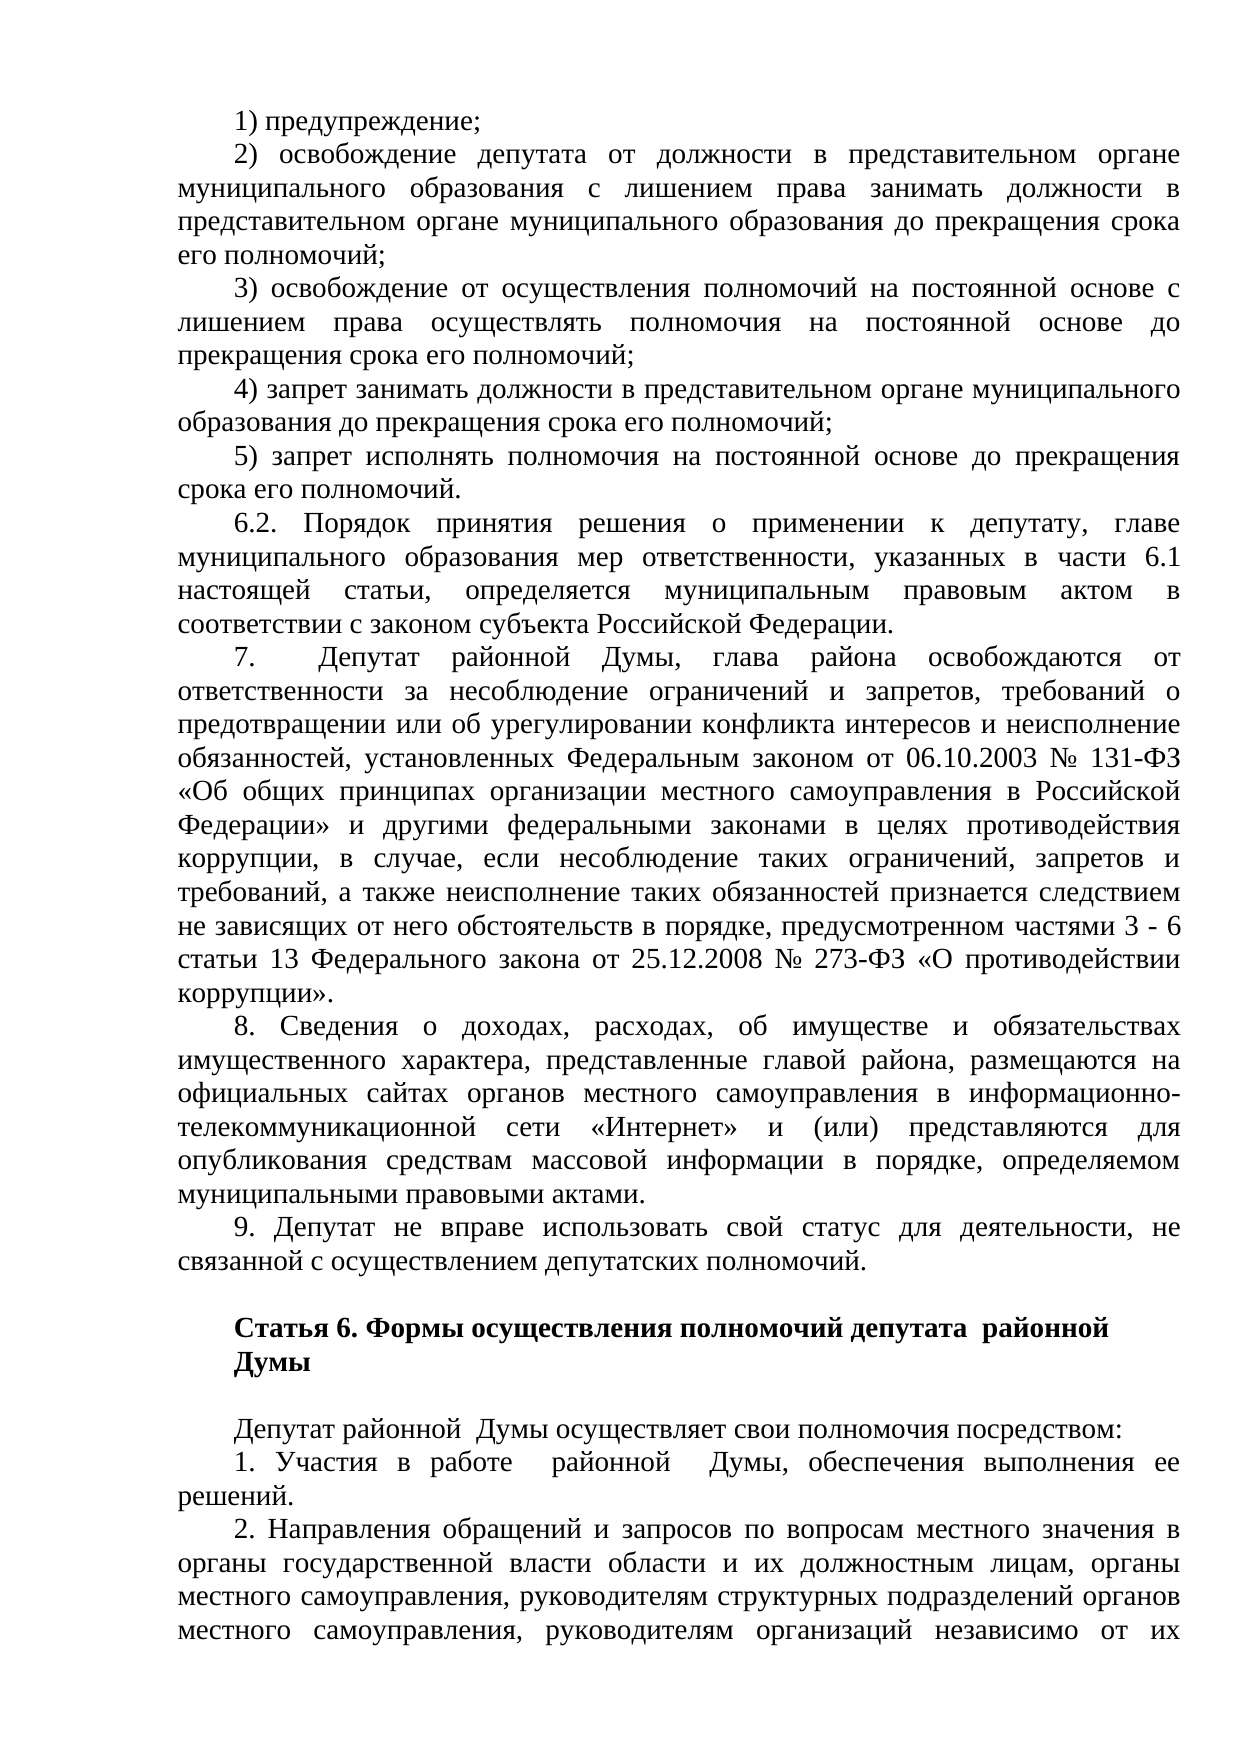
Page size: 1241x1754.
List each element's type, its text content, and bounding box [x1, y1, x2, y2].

text 6.2. Порядок принятия решения о применении к депутату, главе муниципального образования мер ответственности, указанных в части 6.1 настоящей статьи, определяется муниципальным правовым актом в соответствии с законом субъекта Российской Федерации. [177, 505, 1181, 639]
text Депутат районной Думы осуществляет свои полномочия посредством: [177, 1411, 1181, 1444]
text 4) запрет занимать должности в представительном органе муниципального образования до прекращения срока его полномочий; [177, 371, 1181, 438]
text 5) запрет исполнять полномочия на постоянной основе до прекращения срока его полномочий. [177, 438, 1181, 505]
text 8. Сведения о доходах, расходах, об имуществе и обязательствах имущественного характера, представленные главой района, размещаются на официальных сайтах органов местного самоуправления в информационно-телекоммуникационной сети «Интернет» и (или) представляются для опубликования средствам массовой информации в порядке, определяемом муниципальными правовыми актами. [177, 1008, 1181, 1209]
text 1. Участия в работе районной Думы, обеспечения выполнения ее решений. [177, 1444, 1181, 1511]
title Думы [177, 1344, 1181, 1377]
title Статья 6. Формы осуществления полномочий депутата районной [177, 1310, 1181, 1344]
text 9. Депутат не вправе использовать свой статус для деятельности, не связанной с осуществлением депутатских полномочий. [177, 1209, 1181, 1277]
text 7. Депутат районной Думы, глава района освобождаются от ответственности за несоблюдение ограничений и запретов, требований о предотвращении или об урегулировании конфликта интересов и неисполнение обязанностей, установленных Федеральным законом от 06.10.2003 № 131-ФЗ «Об общих принципах организации местного самоуправления в Российской Федерации» и другими федеральными законами в целях противодействия коррупции, в случае, если несоблюдение таких ограничений, запретов и требований, а также неисполнение таких обязанностей признается следствием не зависящих от него обстоятельств в порядке, предусмотренном частями 3 - 6 статьи 13 Федерального закона от 25.12.2008 № 273-ФЗ «О противодействии коррупции». [177, 639, 1181, 1008]
text 3) освобождение от осуществления полномочий на постоянной основе с лишением права осуществлять полномочия на постоянной основе до прекращения срока его полномочий; [177, 270, 1181, 371]
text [177, 1511, 1181, 1646]
text 2) освобождение депутата от должности в представительном органе муниципального образования с лишением права занимать должности в представительном органе муниципального образования до прекращения срока его полномочий; [177, 136, 1181, 270]
text 1) предупреждение; [177, 103, 1181, 136]
